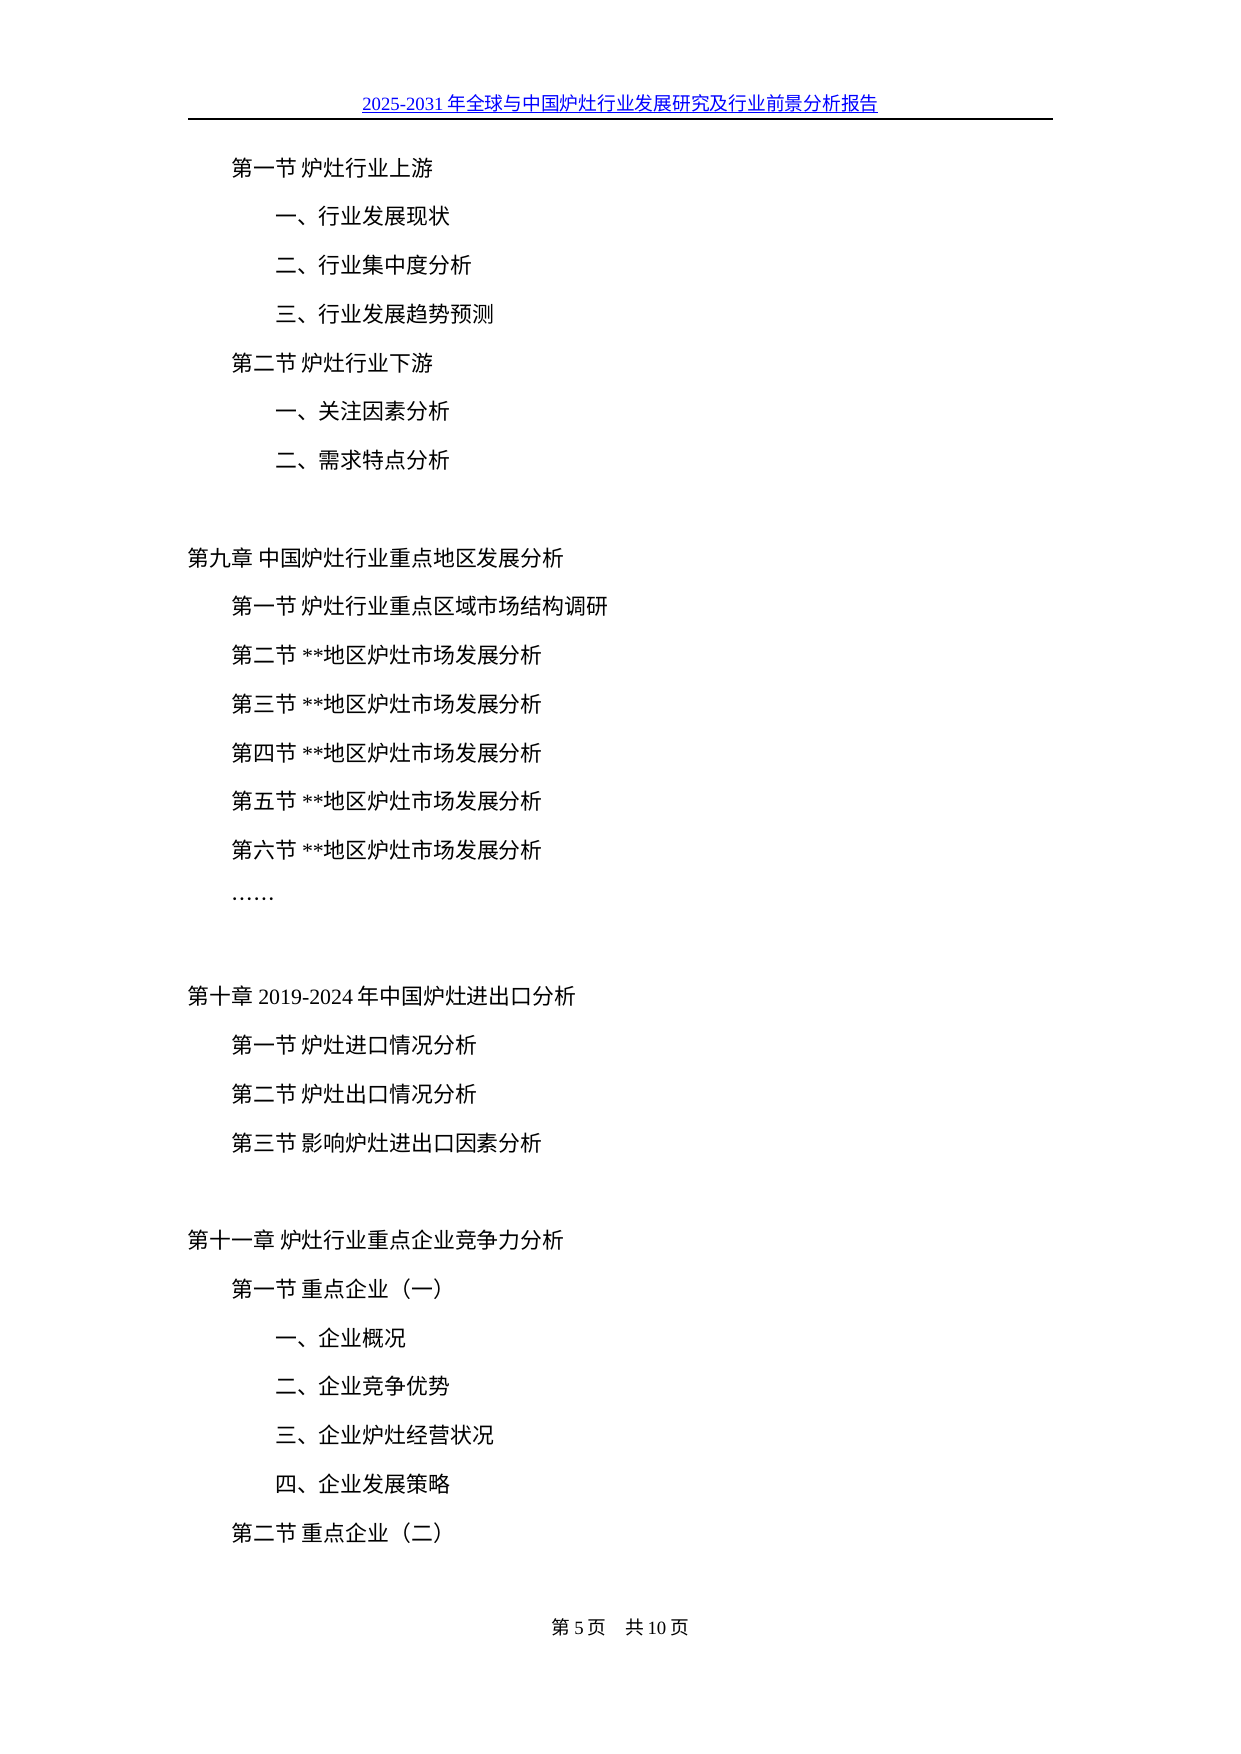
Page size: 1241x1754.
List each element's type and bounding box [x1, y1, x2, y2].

text [187, 150, 1053, 1548]
